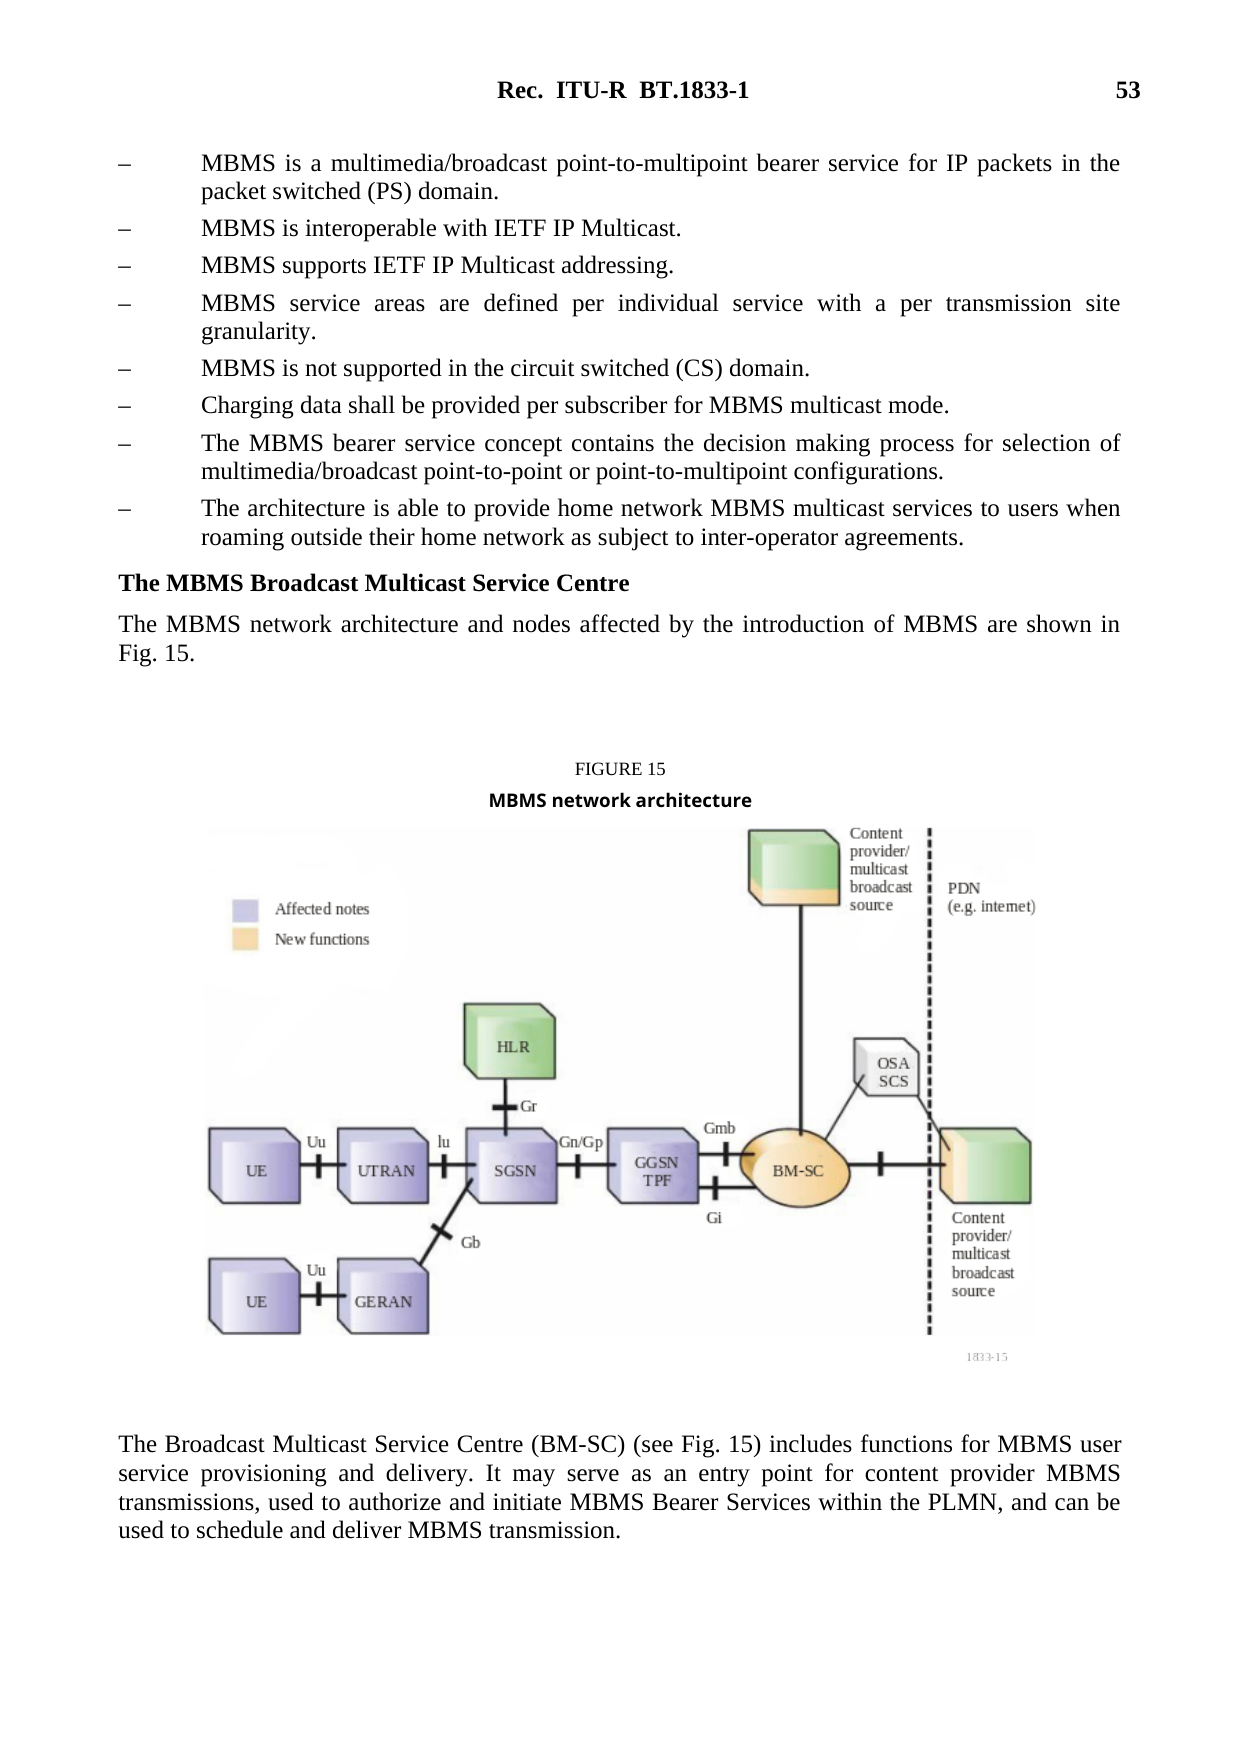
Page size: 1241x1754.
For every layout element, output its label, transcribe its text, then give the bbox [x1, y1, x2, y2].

text – MBMS supports IETF IP Multicast addressing. [118, 251, 1122, 279]
title MBMS network architecture [118, 788, 1122, 813]
subtitle The MBMS Broadcast Multicast Service Centre [118, 568, 1122, 596]
text – The architecture is able to provide home network MBMS multicast services to users when roaming outside their home network as subject to inter-operator agreements. [118, 493, 1122, 551]
text The Broadcast Multicast Service Centre (BM-SC) (see Fig. 15) includes functions for MBMS user service provisioning and delivery. It may serve as an entry point for content provider MBMS transmissions, used to authorize and initiate MBMS Bearer Services within the PLMN, and can be used to schedule and deliver MBMS transmission. [118, 1429, 1122, 1544]
text – MBMS is interoperable with IETF IP Multicast. [118, 213, 1122, 242]
text The MBMS network architecture and nodes affected by the introduction of MBMS are shown in Fig. 15. [118, 609, 1122, 666]
text – MBMS is a multimedia/broadcast point-to-multipoint bearer service for IP packets in the packet switched (PS) domain. [118, 148, 1122, 205]
text – Charging data shall be provided per subscriber for MBMS multicast mode. [118, 391, 1122, 419]
text – MBMS service areas are defined per individual service with a per transmission site granularity. [118, 288, 1122, 345]
text – The MBMS bearer service concept contains the decision making process for selection of multimedia/broadcast point-to-point or point-to-multipoint configurations. [118, 428, 1122, 485]
text Figure 15 [118, 758, 1122, 779]
text – MBMS is not supported in the circuit switched (CS) domain. [118, 353, 1122, 382]
